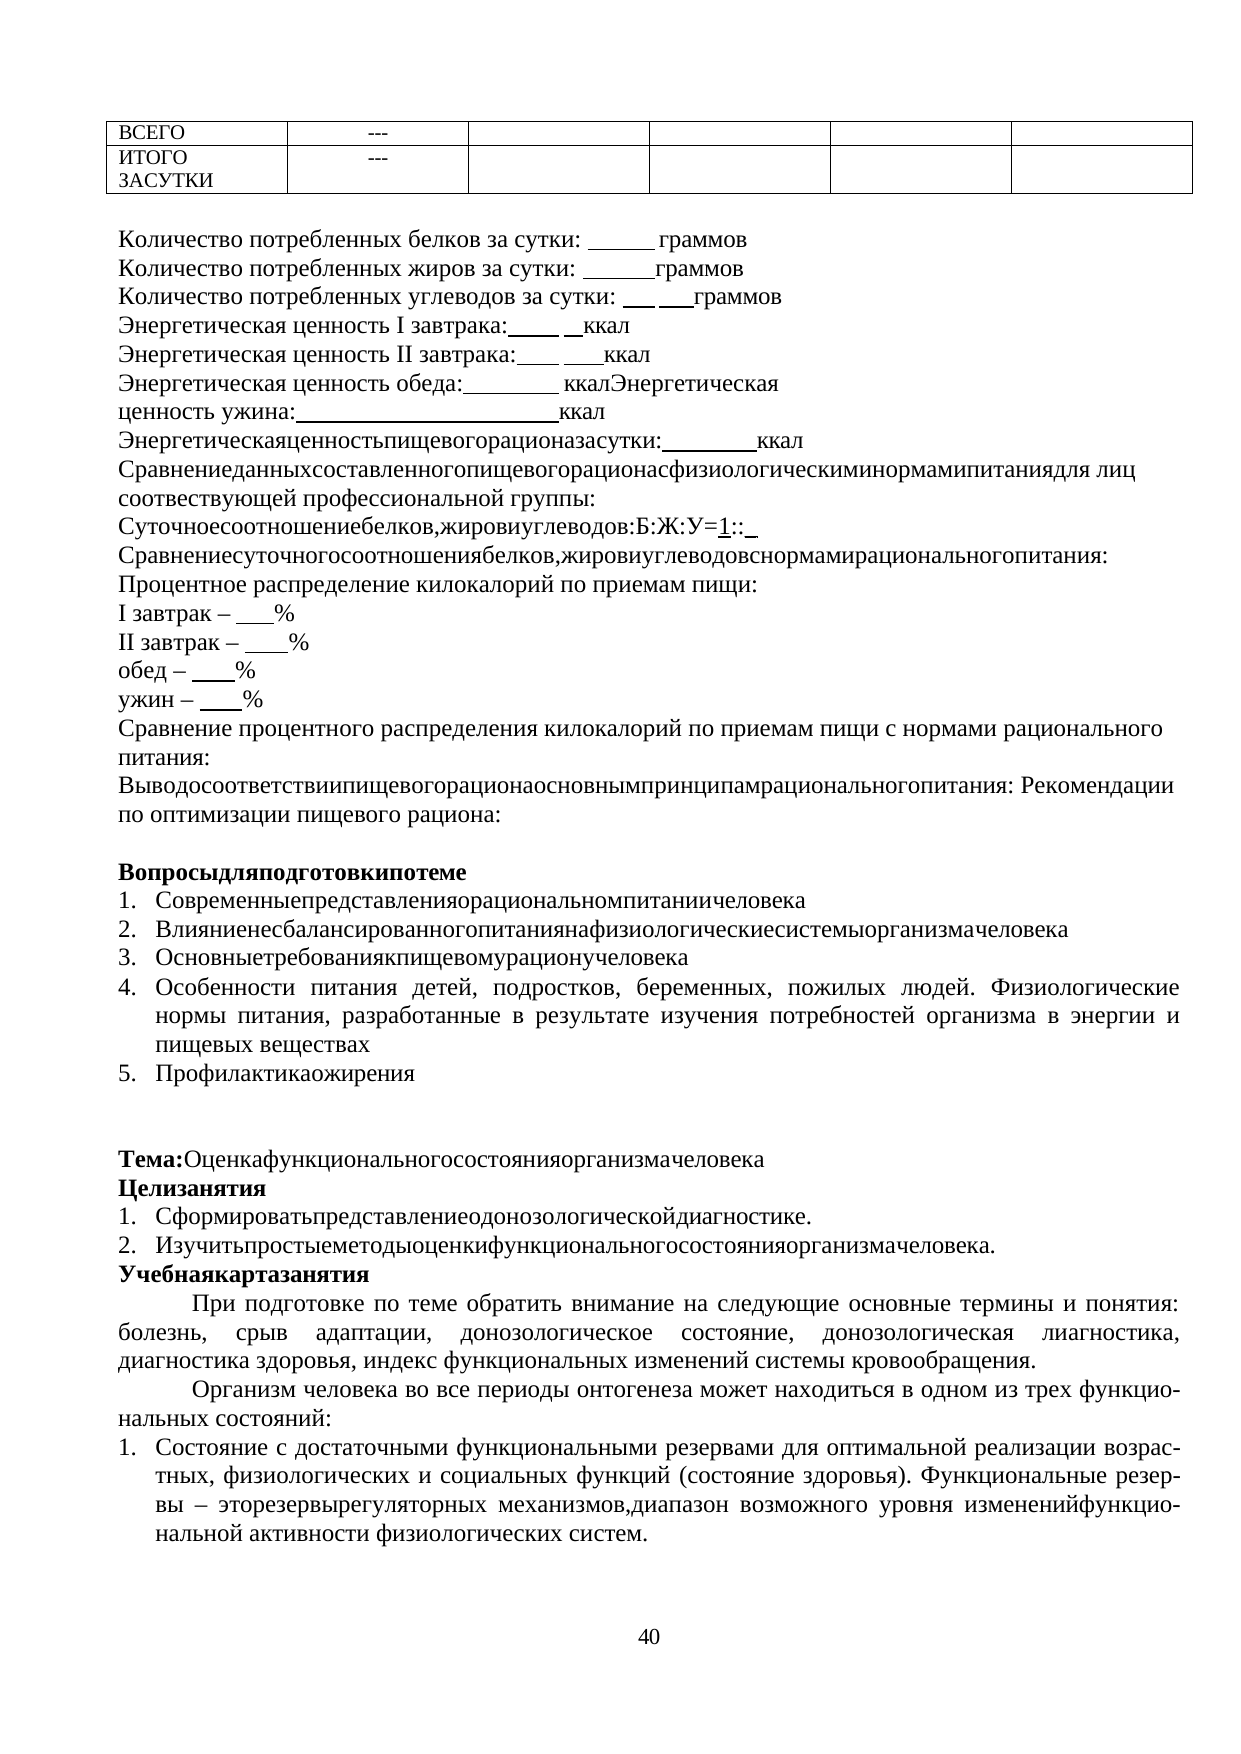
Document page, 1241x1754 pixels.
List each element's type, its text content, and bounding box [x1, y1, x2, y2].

list завтрак – % [118, 598, 1226, 627]
table_cell [469, 146, 649, 193]
text Количество потребленных белков за сутки: граммов Количество потребленных жиров за сутки: граммов Количество потребленных углеводов за сутки: граммов Энергетическая ценность I завтрака: ккал Энергетическая ценность II завтрака: ккал Энергетическая ценность обеда: ккалЭнергетическая ценность ужина: ккал [118, 224, 784, 425]
text Сравнениесуточногосоотношениябелков,жировиуглеводовснормамирациональногопитания: Процентное распределение килокалорий по приемам пищи: [118, 540, 1226, 598]
subtitle Учебнаякартазанятия [118, 1259, 1226, 1288]
list Профилактикаожирения [118, 1058, 1226, 1087]
table_cell [650, 122, 830, 145]
list Современныепредставленияорациональномпитаниичеловека [118, 886, 1226, 914]
list завтрак – % обед – % ужин – % [118, 627, 310, 713]
table_cell ИТОГО ЗАСУТКИ [107, 146, 287, 193]
table_cell [1012, 146, 1192, 193]
table_cell [831, 122, 1011, 145]
table_cell [831, 146, 1011, 193]
table_cell [650, 146, 830, 193]
table_cell ВСЕГО [107, 122, 287, 145]
list Основныетребованиякпищевомурационучеловека [118, 943, 1226, 972]
table_cell [1012, 122, 1192, 145]
text Сравнениеданныхсоставленногопищевогорационасфизиологическиминормамипитаниядля лиц соотвествующей профессиональной группы: [118, 454, 1181, 511]
list Особенности питания детей, подростков, беременных, пожилых людей. Физиологические нормы питания, разработанные в результате изучения потребностей организма в энергии и пищевых веществах [118, 972, 1181, 1058]
text Сравнение процентного распределения килокалорий по приемам пищи с нормами рационального питания: [118, 713, 1226, 770]
list Сформироватьпредставлениеодонозологическойдиагностике. [118, 1202, 1226, 1230]
table_cell --- [288, 146, 468, 193]
text Организм человека во все периоды онтогенеза может находиться в одном из трех функцио- нальных состояний: [118, 1374, 1182, 1432]
list Влияниенесбалансированногопитаниянафизиологическиесистемыорганизмачеловека [118, 914, 1226, 943]
text Выводосоответствиипищевогорационаосновнымпринципамрациональногопитания: Рекомендации по оптимизации пищевого рациона: [118, 770, 1181, 828]
table_cell [469, 122, 649, 145]
subtitle Целизанятия [118, 1173, 1226, 1202]
table_cell --- [288, 122, 468, 145]
text Суточноесоотношениебелков,жировиуглеводов:Б:Ж:У=1::_ [118, 511, 1226, 540]
text Тема:Оценкафункциональногосостоянияорганизмачеловека [118, 1144, 1226, 1173]
list Состояние с достаточными функциональными резервами для оптимальной реализации возрас- тных, физиологических и социальных функций (состояние здоровья). Функциональные резер- вы – эторезервырегуляторных механизмов,диапазон возможного уровня измененийфункцио- нальной активности физиологических систем. [118, 1432, 1182, 1547]
text Энергетическаяценностьпищевогорационазасутки: ккал [118, 425, 1226, 454]
text При подготовке по теме обратить внимание на следующие основные термины и понятия: болезнь, срыв адаптации, донозологическое состояние, донозологическая лиагностика, диагностика здоровья, индекс функциональных изменений системы кровообращения. [118, 1288, 1181, 1374]
subtitle Вопросыдляподготовкипотеме [118, 857, 1226, 886]
list Изучитьпростыеметодыоценкифункциональногосостоянияорганизмачеловека. [118, 1230, 1226, 1259]
